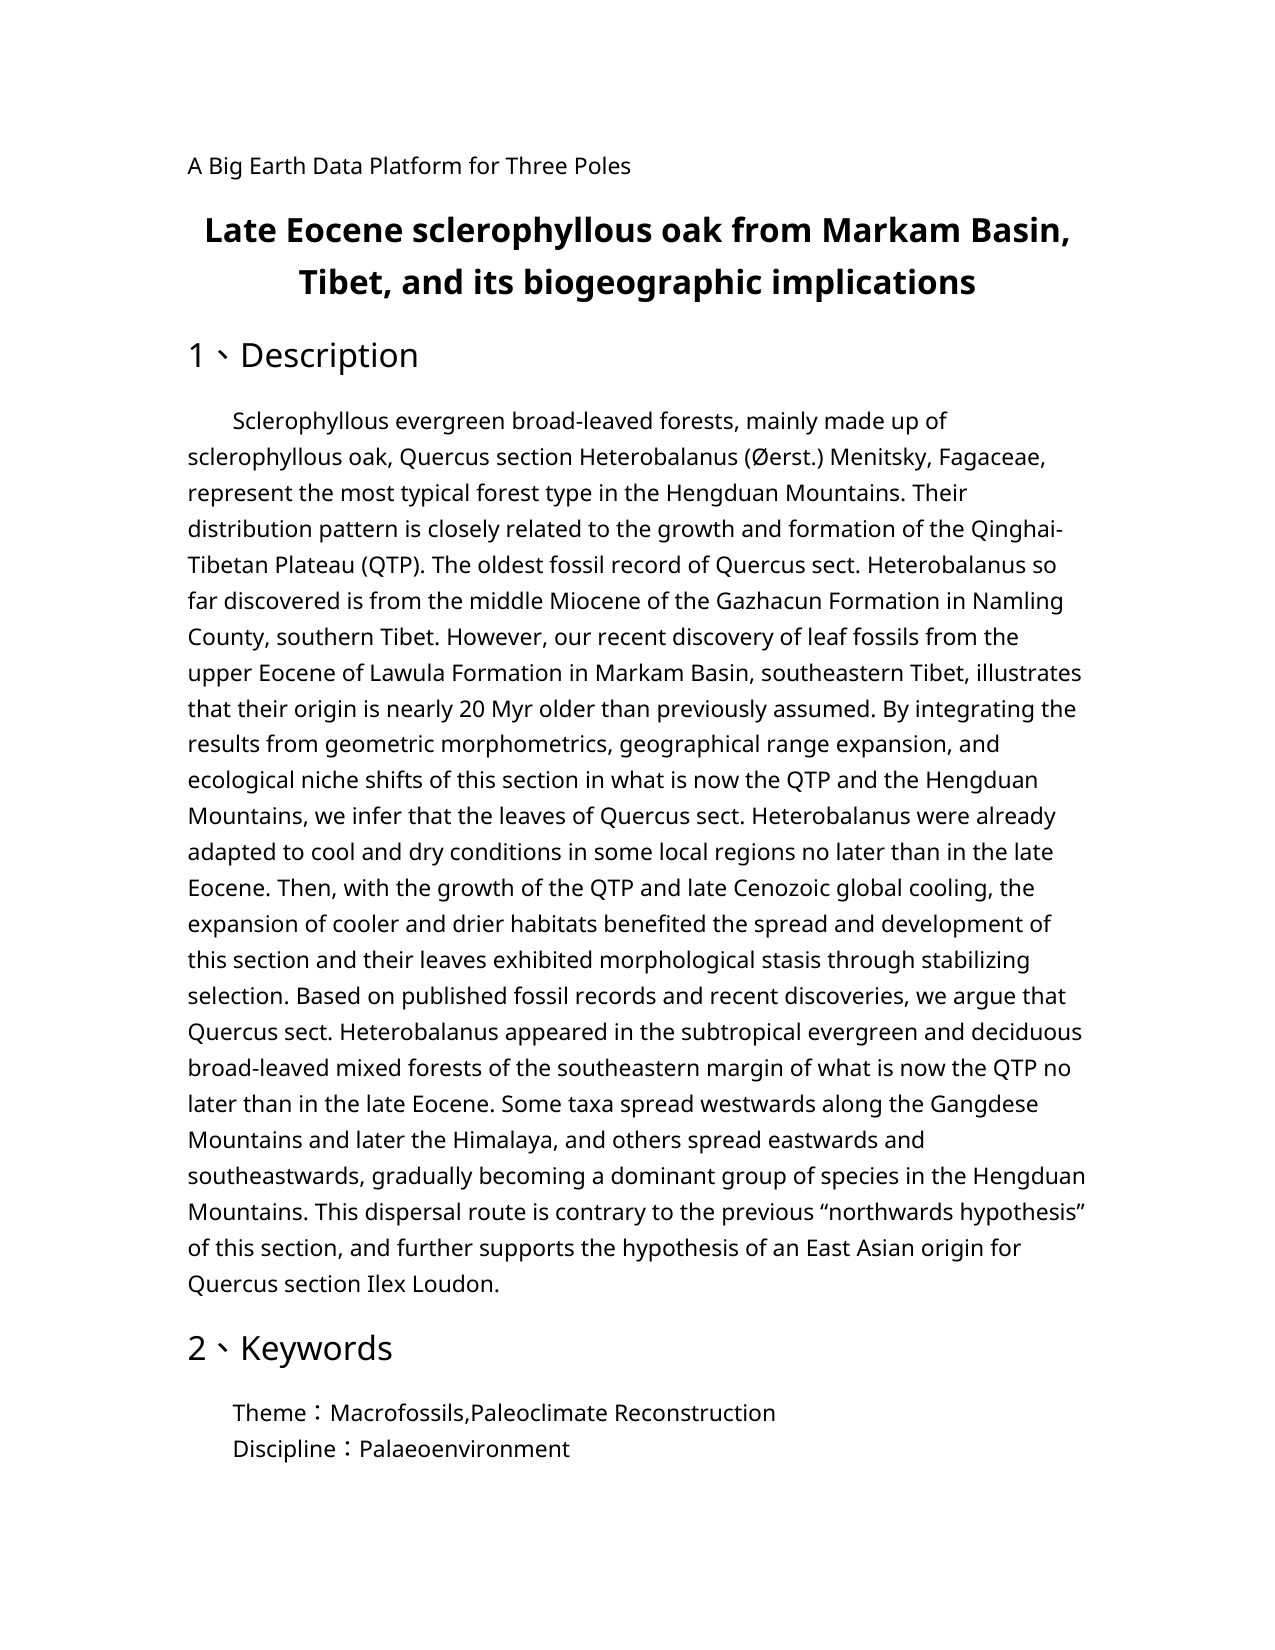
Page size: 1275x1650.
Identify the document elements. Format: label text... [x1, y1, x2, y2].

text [232, 1397, 1087, 1464]
text 1、Description [187, 332, 1087, 377]
text A Big Earth Data Platform for Three Poles [187, 150, 1087, 181]
text 2、Keywords [187, 1324, 1087, 1370]
text Sclerophyllous evergreen broad-leaved forests, mainly made up of sclerophyllous oak, Quercus section Heterobalanus (Øerst.) Menitsky, Fagaceae, represent the most typical forest type in the Hengduan Mountains. Their distribution pattern is closely related to the growth and formation of the Qinghai-Tibetan Plateau (QTP). The oldest fossil record of Quercus sect. Heterobalanus so far discovered is from the middle Miocene of the Gazhacun Formation in Namling County, southern Tibet. However, our recent discovery of leaf fossils from the upper Eocene of Lawula Formation in Markam Basin, southeastern Tibet, illustrates that their origin is nearly 20 Myr older than previously assumed. By integrating the results from geometric morphometrics, geographical range expansion, and ecological niche shifts of this section in what is now the QTP and the Hengduan Mountains, we infer that the leaves of Quercus sect. Heterobalanus were already adapted to cool and dry conditions in some local regions no later than in the late Eocene. Then, with the growth of the QTP and late Cenozoic global cooling, the expansion of cooler and drier habitats benefited the spread and development of this section and their leaves exhibited morphological stasis through stabilizing selection. Based on published fossil records and recent discoveries, we argue that Quercus sect. Heterobalanus appeared in the subtropical evergreen and deciduous broad-leaved mixed forests of the southeastern margin of what is now the QTP no later than in the late Eocene. Some taxa spread westwards along the Gangdese Mountains and later the Himalaya, and others spread eastwards and southeastwards, gradually becoming a dominant group of species in the Hengduan Mountains. This dispersal route is contrary to the previous “northwards hypothesis” of this section, and further supports the hypothesis of an East Asian origin for Quercus section Ilex Loudon. [187, 405, 1087, 1299]
text Late Eocene sclerophyllous oak from Markam Basin, Tibet, and its biogeographic implications [187, 207, 1087, 304]
